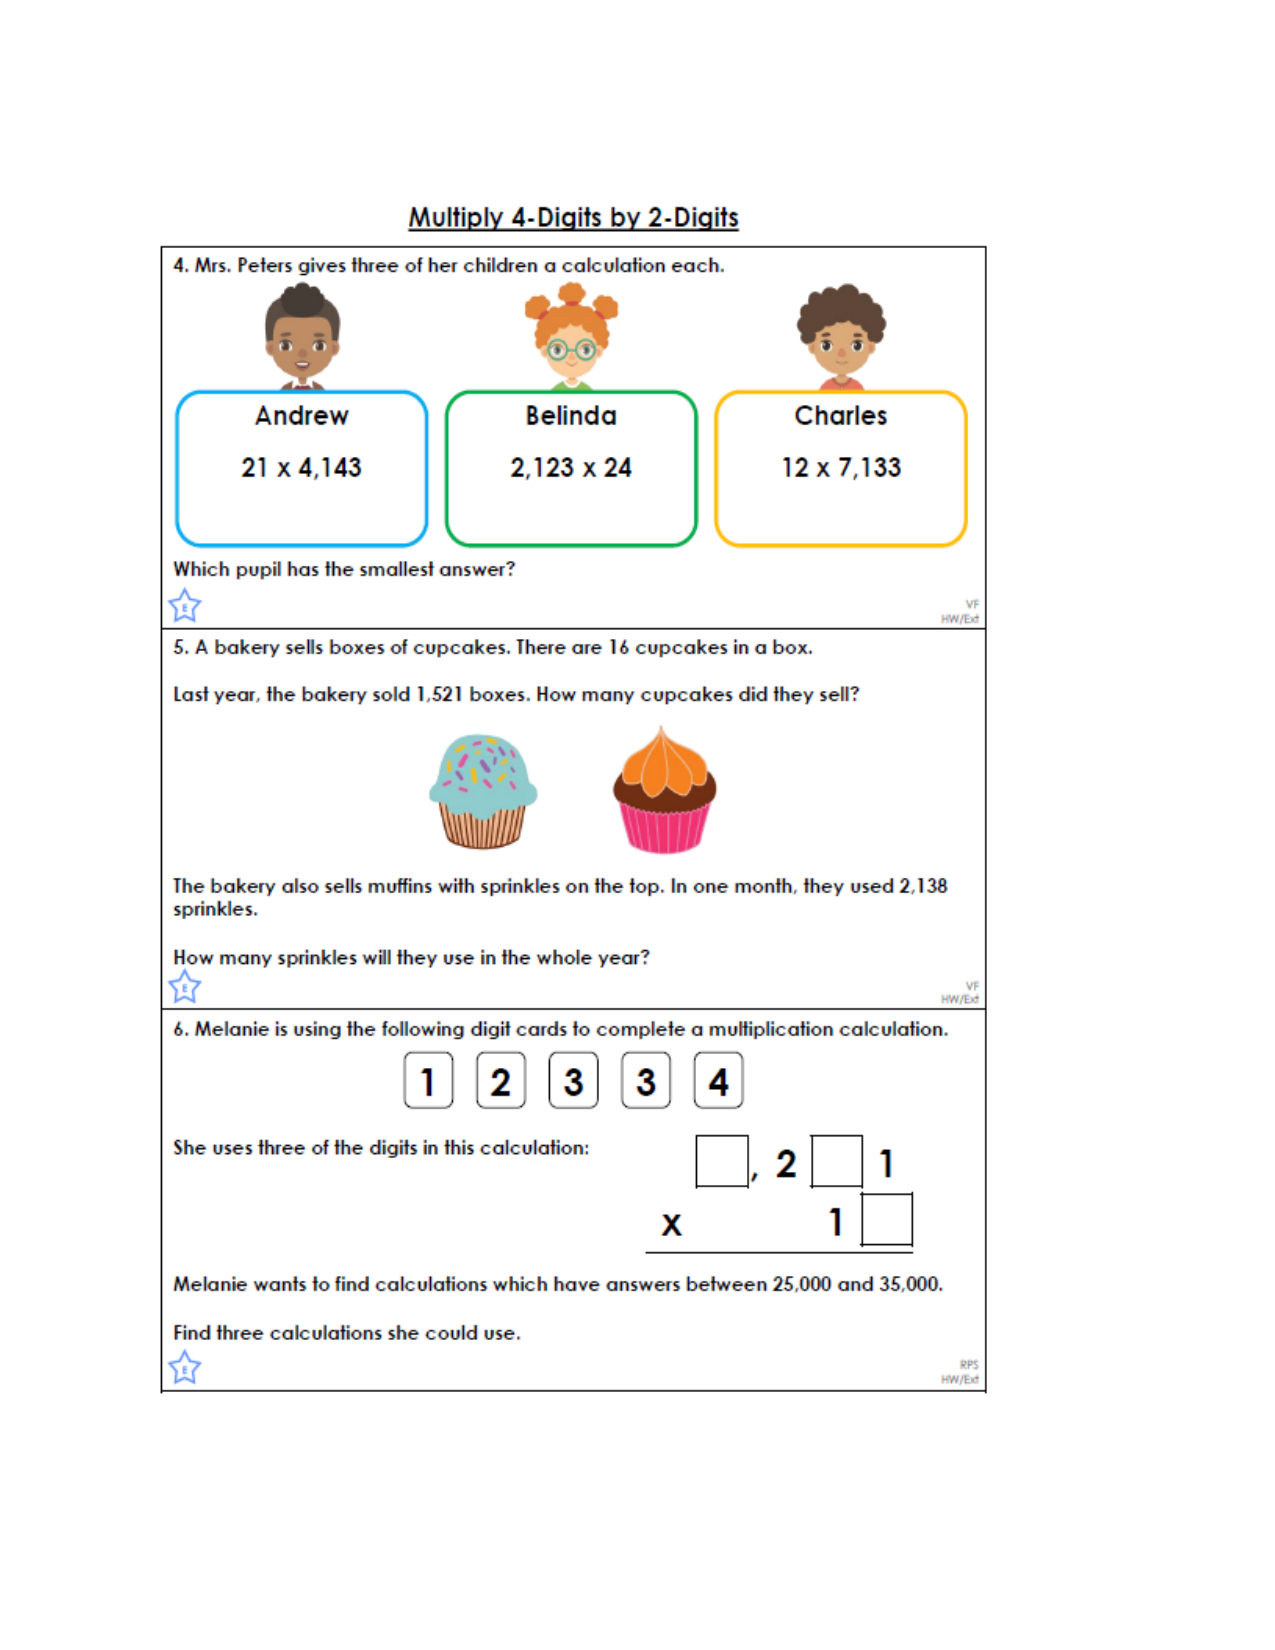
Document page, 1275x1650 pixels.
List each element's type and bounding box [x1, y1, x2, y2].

picture [150, 196, 1001, 1405]
